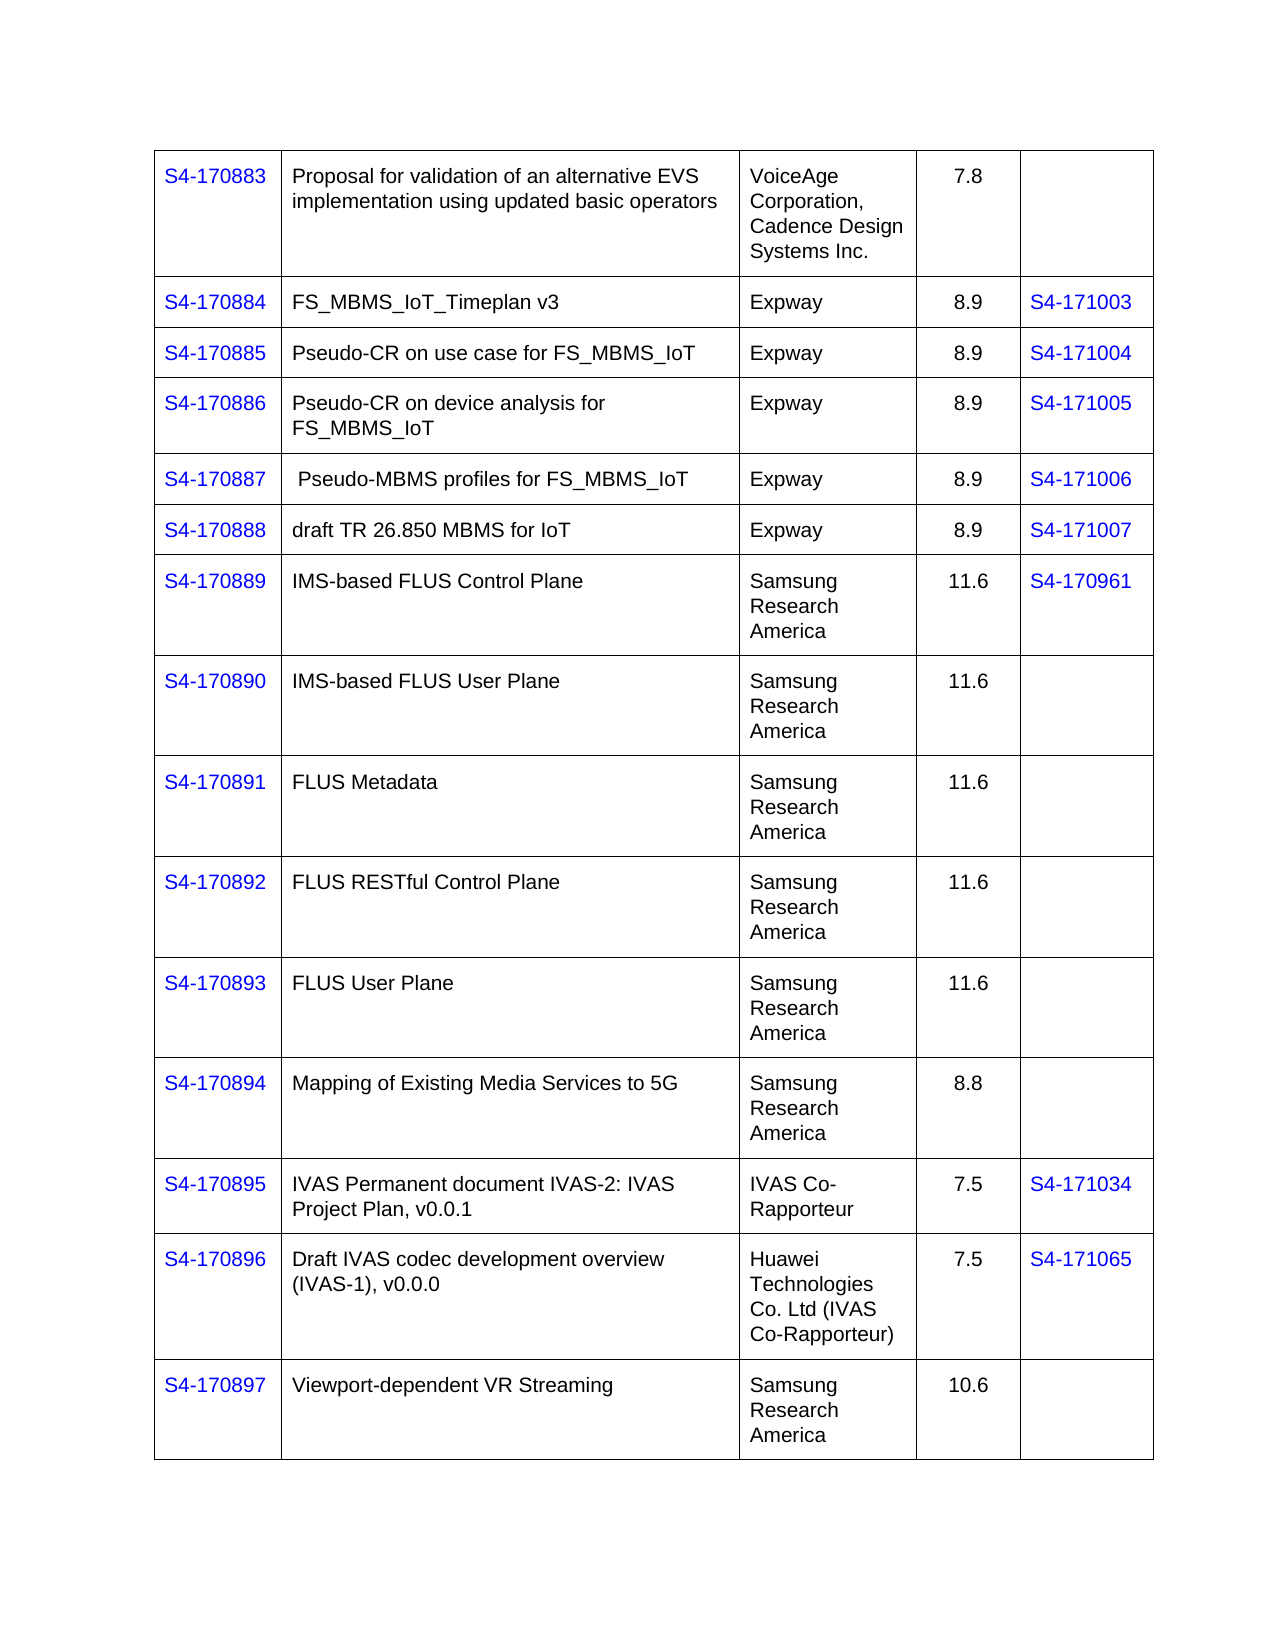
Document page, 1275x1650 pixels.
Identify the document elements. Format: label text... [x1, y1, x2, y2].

table_cell S4-170897 [155, 1360, 281, 1459]
table_cell Viewport-dependent VR Streaming [282, 1360, 739, 1459]
table_cell Samsung Research America [740, 1360, 916, 1459]
table_cell [1021, 151, 1153, 276]
table_cell Pseudo-CR on device analysis for FS_MBMS_IoT [282, 378, 739, 453]
table_cell Proposal for validation of an alternative EVS implementation using updated basic operators [282, 151, 739, 276]
table_cell Expway [740, 277, 916, 326]
table_cell 8.8 [917, 1058, 1020, 1157]
table_cell Expway [740, 454, 916, 503]
table_cell 7.5 [917, 1159, 1020, 1233]
table_cell 11.6 [917, 555, 1020, 655]
table_cell Pseudo-CR on use case for FS_MBMS_IoT [282, 328, 739, 377]
table_cell Samsung Research America [740, 756, 916, 856]
table_cell Mapping of Existing Media Services to 5G [282, 1058, 739, 1157]
table_cell FLUS User Plane [282, 958, 739, 1057]
table_cell draft TR 26.850 MBMS for IoT [282, 505, 739, 554]
table_cell S4-170888 [155, 505, 281, 554]
table_cell S4-171006 [1021, 454, 1153, 503]
table_cell 7.8 [917, 151, 1020, 276]
table_cell [1021, 1360, 1153, 1459]
table_cell [1021, 656, 1153, 755]
table_cell S4-170893 [155, 958, 281, 1057]
table_cell FLUS Metadata [282, 756, 739, 856]
table_cell S4-171005 [1021, 378, 1153, 453]
table_cell S4-170890 [155, 656, 281, 755]
table_cell 11.6 [917, 656, 1020, 755]
table_cell 8.9 [917, 378, 1020, 453]
table_cell Samsung Research America [740, 857, 916, 956]
table_cell Draft IVAS codec development overview (IVAS-1), v0.0.0 [282, 1234, 739, 1358]
table_cell S4-170887 [155, 454, 281, 503]
table_cell S4-170883 [155, 151, 281, 276]
table_cell Expway [740, 378, 916, 453]
table_cell S4-171034 [1021, 1159, 1153, 1233]
table_cell [1021, 857, 1153, 956]
table_cell S4-170891 [155, 756, 281, 856]
table_cell 10.6 [917, 1360, 1020, 1459]
table_cell S4-170895 [155, 1159, 281, 1233]
table_cell IMS-based FLUS User Plane [282, 656, 739, 755]
table_cell S4-170961 [1021, 555, 1153, 655]
table_cell 7.5 [917, 1234, 1020, 1358]
table_cell S4-171004 [1021, 328, 1153, 377]
table_cell Expway [740, 328, 916, 377]
table_cell 11.6 [917, 958, 1020, 1057]
table_cell S4-170885 [155, 328, 281, 377]
table_cell 8.9 [917, 454, 1020, 503]
table_cell S4-171003 [1021, 277, 1153, 326]
table_cell [1021, 756, 1153, 856]
table_cell [1021, 1058, 1153, 1157]
table_cell IMS-based FLUS Control Plane [282, 555, 739, 655]
table_cell 11.6 [917, 756, 1020, 856]
table_cell Samsung Research America [740, 1058, 916, 1157]
table_cell IVAS Permanent document IVAS-2: IVAS Project Plan, v0.0.1 [282, 1159, 739, 1233]
table_cell 8.9 [917, 328, 1020, 377]
table_cell [1021, 958, 1153, 1057]
table_cell S4-171065 [1021, 1234, 1153, 1358]
table_cell S4-170892 [155, 857, 281, 956]
table_cell S4-170886 [155, 378, 281, 453]
table_cell 8.9 [917, 505, 1020, 554]
table_cell FS_MBMS_IoT_Timeplan v3 [282, 277, 739, 326]
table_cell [740, 1234, 916, 1358]
table_cell S4-170896 [155, 1234, 281, 1358]
table_cell Pseudo-MBMS profiles for FS_MBMS_IoT [282, 454, 739, 503]
table_cell FLUS RESTful Control Plane [282, 857, 739, 956]
table_cell S4-170889 [155, 555, 281, 655]
table_cell Samsung Research America [740, 555, 916, 655]
table_cell VoiceAge Corporation, Cadence Design Systems Inc. [740, 151, 916, 276]
table_cell 11.6 [917, 857, 1020, 956]
table_cell 8.9 [917, 277, 1020, 326]
table_cell S4-170894 [155, 1058, 281, 1157]
table_cell Samsung Research America [740, 656, 916, 755]
table_cell S4-171007 [1021, 505, 1153, 554]
table_cell IVAS Co-Rapporteur [740, 1159, 916, 1233]
table_cell Expway [740, 505, 916, 554]
table_cell S4-170884 [155, 277, 281, 326]
table_cell Samsung Research America [740, 958, 916, 1057]
